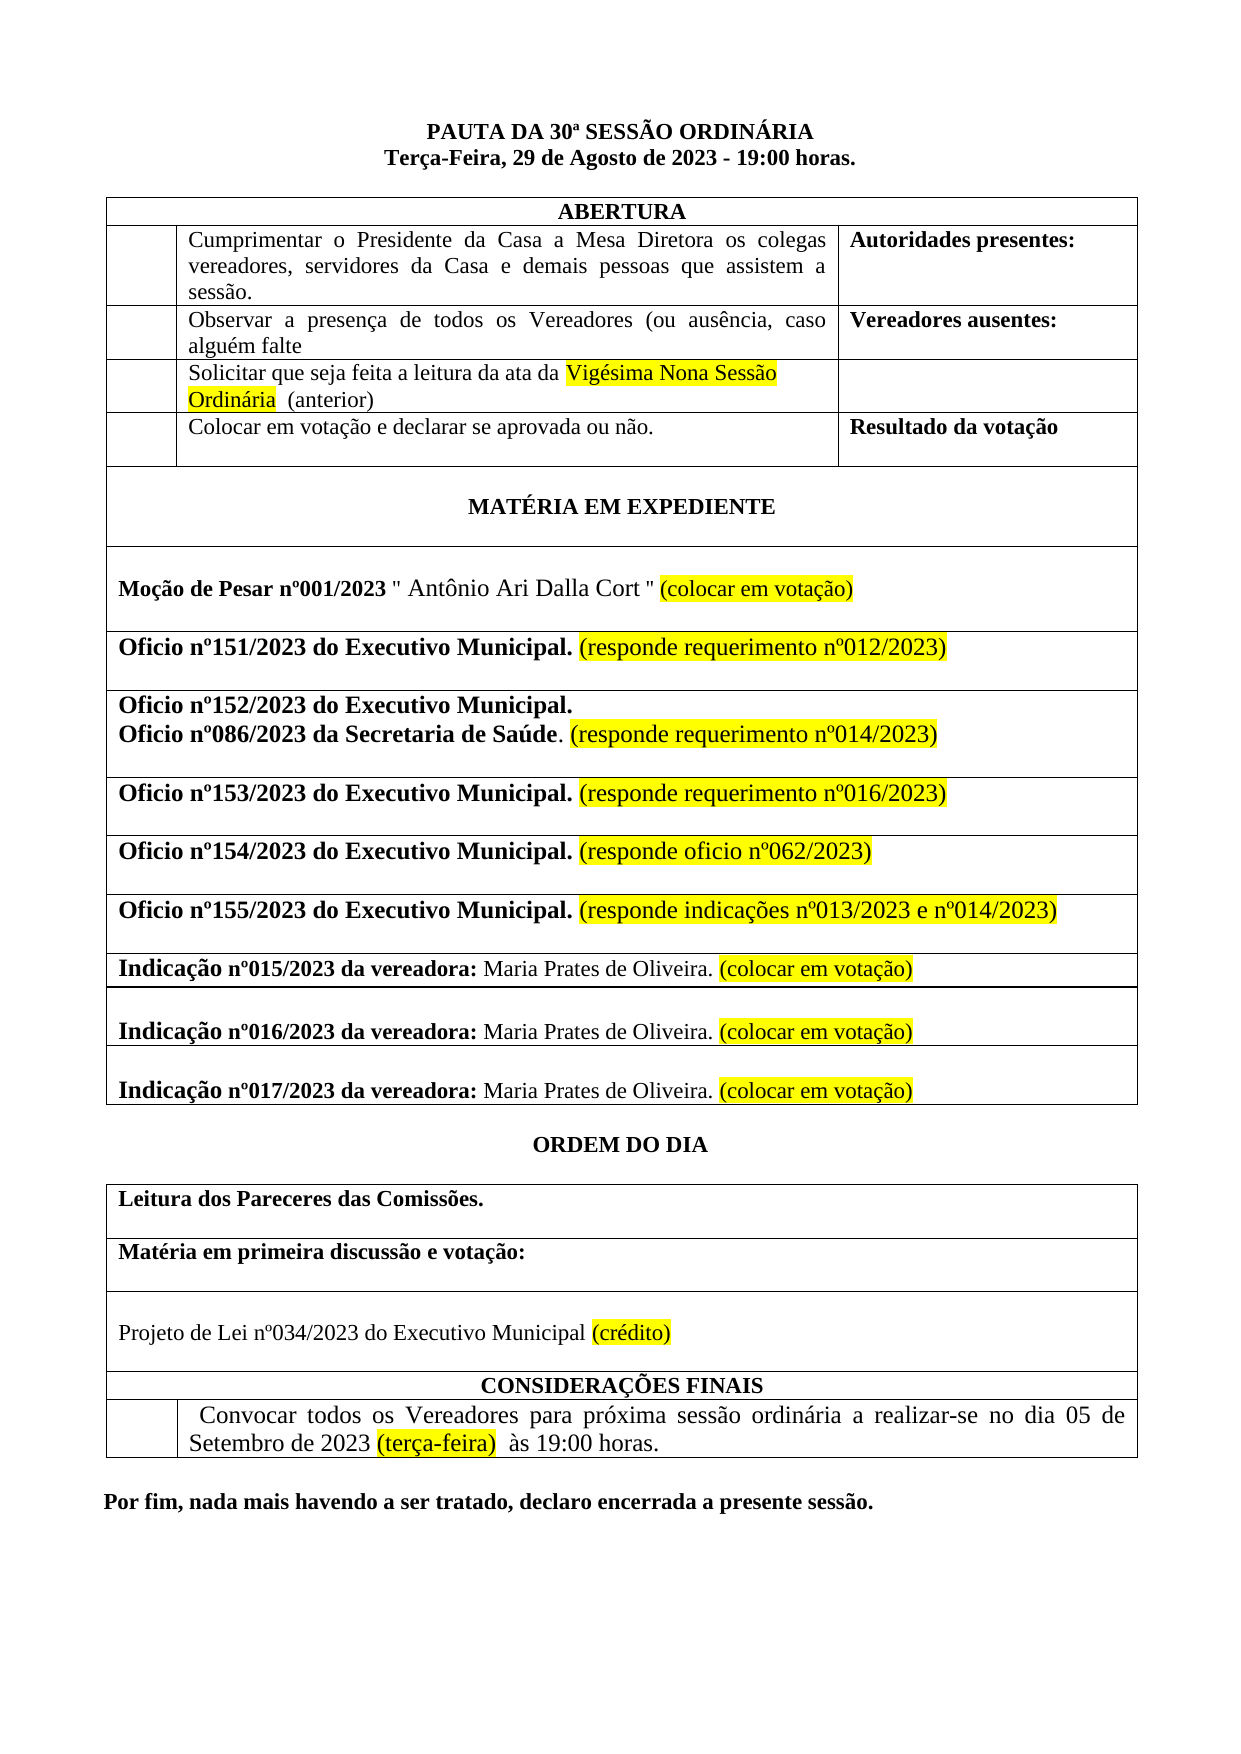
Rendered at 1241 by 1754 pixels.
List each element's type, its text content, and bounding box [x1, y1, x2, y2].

table_cell Oficio nº154/2023 do Executivo Municipal. (responde oficio nº062/2023) [107, 836, 1137, 894]
table_cell Autoridades presentes: [839, 226, 1137, 305]
table_cell [839, 360, 1137, 412]
table_cell Solicitar que seja feita a leitura da ata da Vigésima Nona Sessão Ordinária (anterior) [177, 360, 838, 412]
table_header ABERTURA [107, 198, 1137, 224]
table_cell Oficio nº152/2023 do Executivo Municipal. Oficio nº086/2023 da Secretaria de Saúde. (responde requerimento nº014/2023) [107, 691, 1137, 777]
table_cell Convocar todos os Vereadores para próxima sessão ordinária a realizar-se no dia 05 de Setembro de 2023 (terça-feira) às 19:00 horas. [178, 1400, 1137, 1457]
table_cell Cumprimentar o Presidente da Casa a Mesa Diretora os colegas vereadores, servidores da Casa e demais pessoas que assistem a sessão. [177, 226, 838, 305]
table_cell [107, 306, 176, 358]
text PAUTA DA 30ª SESSÃO ORDINÁRIA [118, 118, 1122, 144]
table_cell [107, 413, 176, 466]
table_cell Indicação nº015/2023 da vereadora: Maria Prates de Oliveira. (colocar em votação) [107, 954, 1137, 986]
table_cell [107, 360, 176, 412]
table_cell Vereadores ausentes: [839, 306, 1137, 358]
table_header Leitura dos Pareceres das Comissões. [107, 1185, 1137, 1237]
table_cell Matéria em primeira discussão e votação: [107, 1239, 1137, 1291]
table_cell MATÉRIA EM EXPEDIENTE [107, 467, 1137, 546]
table_cell Resultado da votação [839, 413, 1137, 466]
table_cell Indicação nº017/2023 da vereadora: Maria Prates de Oliveira. (colocar em votação) [107, 1046, 1137, 1103]
table_cell [107, 1400, 177, 1457]
table_cell CONSIDERAÇÕES FINAIS [107, 1372, 1137, 1399]
table_cell Indicação nº016/2023 da vereadora: Maria Prates de Oliveira. (colocar em votação) [107, 988, 1137, 1045]
table_cell Colocar em votação e declarar se aprovada ou não. [177, 413, 838, 466]
text Por fim, nada mais havendo a ser tratado, declaro encerrada a presente sessão. [103, 1488, 1122, 1515]
table_cell Moção de Pesar nº001/2023 " Antônio Ari Dalla Cort '' (colocar em votação) [107, 547, 1137, 631]
table_cell Oficio nº155/2023 do Executivo Municipal. (responde indicações nº013/2023 e nº014/2023) [107, 895, 1137, 952]
table_cell Oficio nº153/2023 do Executivo Municipal. (responde requerimento nº016/2023) [107, 778, 1137, 835]
table_cell Oficio nº151/2023 do Executivo Municipal. (responde requerimento nº012/2023) [107, 632, 1137, 689]
table_cell Observar a presença de todos os Vereadores (ou ausência, caso alguém falte [177, 306, 838, 358]
table_cell Projeto de Lei nº034/2023 do Executivo Municipal (crédito) [107, 1292, 1137, 1371]
text Terça-Feira, 29 de Agosto de 2023 - 19:00 horas. [118, 144, 1122, 171]
text ORDEM DO DIA [118, 1131, 1122, 1157]
table_cell [107, 226, 176, 305]
